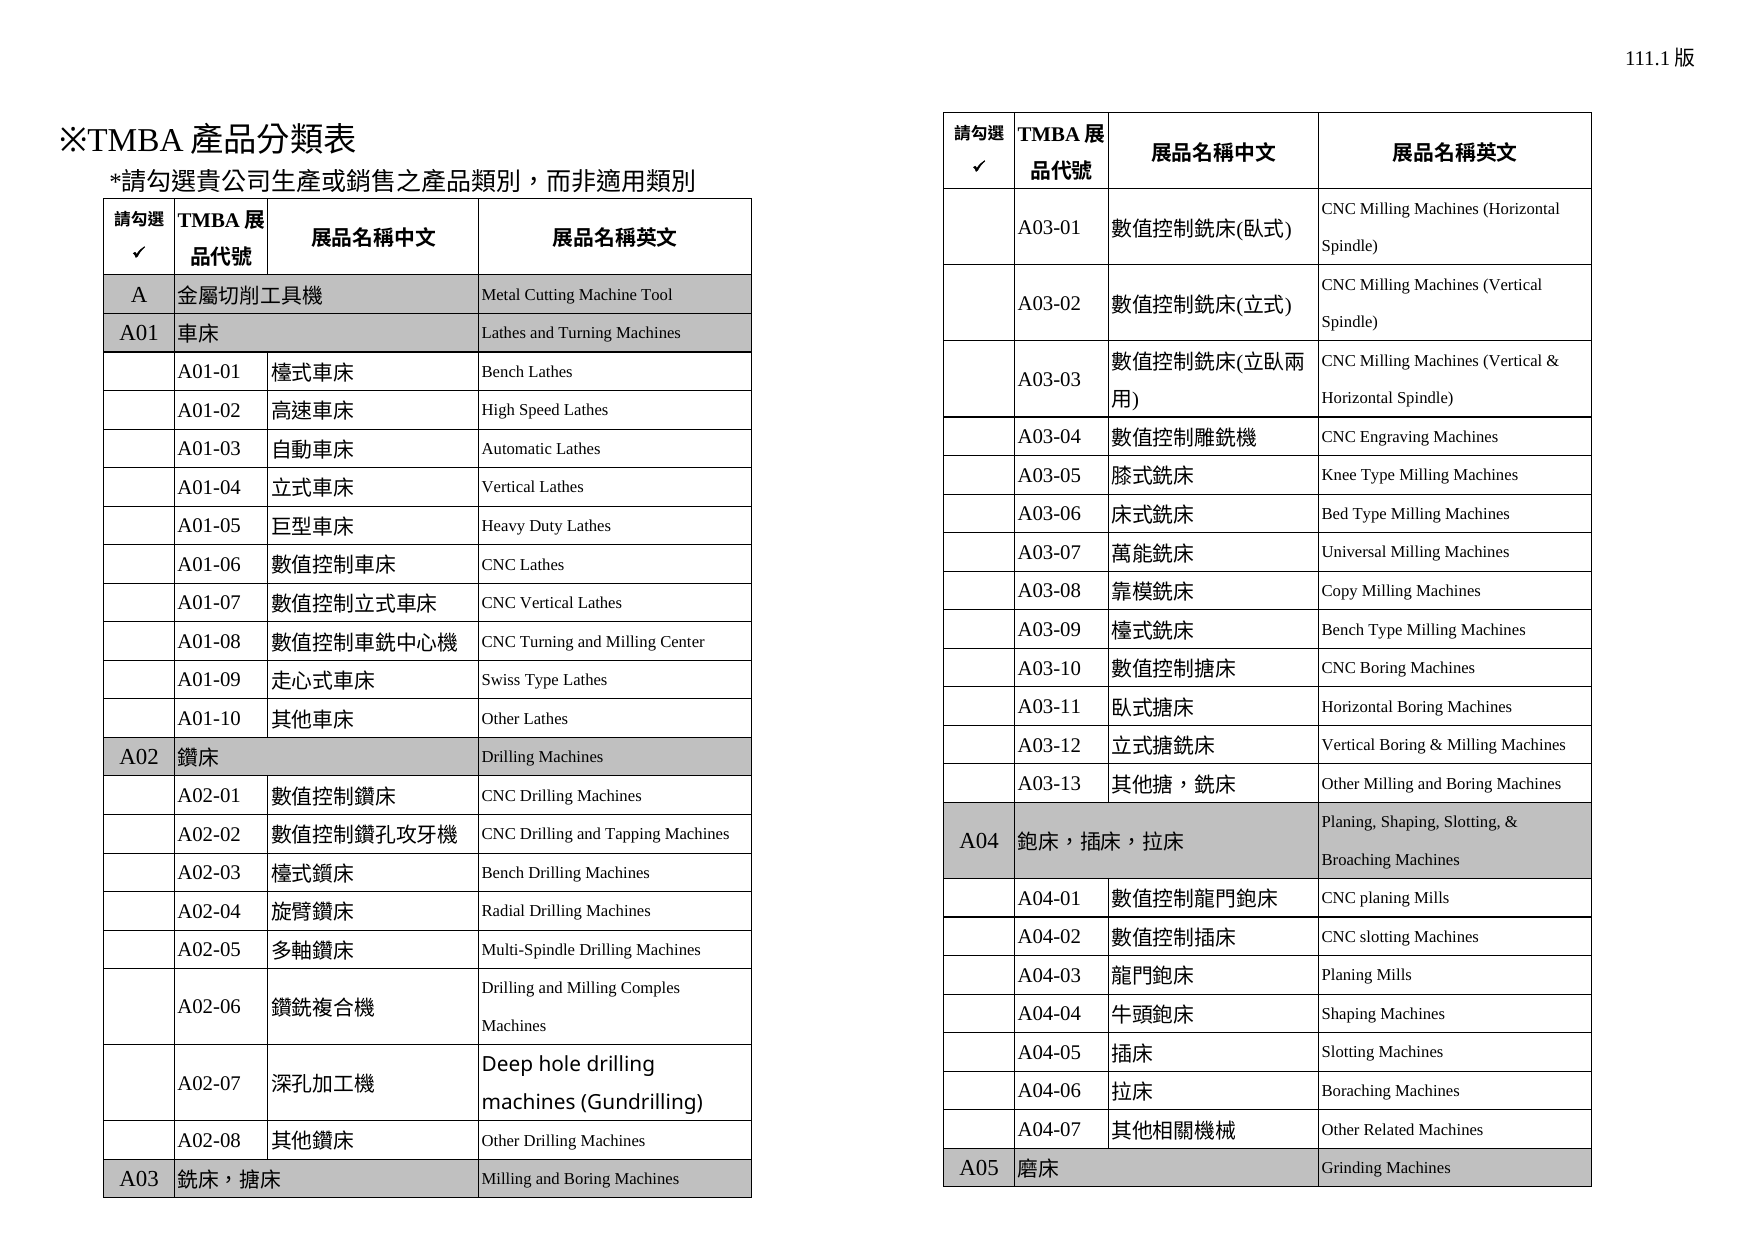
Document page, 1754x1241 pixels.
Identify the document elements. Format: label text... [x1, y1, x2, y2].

table_cell [104, 854, 174, 891]
table_cell Vertical Lathes [479, 468, 751, 506]
table_cell Grinding Machines [1319, 1149, 1591, 1186]
table_cell 拉床 [1109, 1072, 1318, 1109]
table_cell Heavy Duty Lathes [479, 507, 751, 544]
table_cell [944, 341, 1014, 416]
table_cell Other Related Machines [1319, 1110, 1591, 1148]
table_cell [944, 918, 1014, 955]
table_cell 立式車床 [268, 468, 478, 506]
table_cell [104, 622, 174, 660]
table_cell 走心式車床 [268, 661, 478, 698]
table_cell Metal Cutting Machine Tool [479, 275, 751, 313]
table_cell 數值控制插床 [1109, 918, 1318, 955]
table_cell A03-12 [1015, 726, 1108, 763]
table_cell Slotting Machines [1319, 1033, 1591, 1071]
table_cell [104, 545, 174, 583]
table_cell [944, 879, 1014, 916]
table_cell Planing Mills [1319, 956, 1591, 993]
table_cell Bench Lathes [479, 353, 751, 390]
table_cell A03-01 [1015, 189, 1108, 264]
table_cell 插床 [1109, 1033, 1318, 1071]
table_cell 數值控制立式車床 [268, 584, 478, 621]
table_cell CNC Boring Machines [1319, 649, 1591, 686]
table_cell 龍門鉋床 [1109, 956, 1318, 993]
table_cell 臥式搪床 [1109, 687, 1318, 725]
table_header TMBA展品代號 [1015, 113, 1108, 188]
table_cell [104, 776, 174, 814]
table_cell A01-04 [175, 468, 267, 506]
table_cell A02-02 [175, 815, 267, 852]
table_cell Automatic Lathes [479, 430, 751, 467]
table_cell [104, 1121, 174, 1159]
table_cell Horizontal Boring Machines [1319, 687, 1591, 725]
table_cell 萬能銑床 [1109, 533, 1318, 571]
table_cell [944, 610, 1014, 648]
table_cell [104, 699, 174, 737]
table_cell [944, 572, 1014, 609]
table_cell A02-08 [175, 1121, 267, 1159]
table_cell 車床 [175, 314, 478, 351]
table_cell A01-02 [175, 391, 267, 428]
table_cell A04-03 [1015, 956, 1108, 993]
table_cell 數值控制車床 [268, 545, 478, 583]
table_cell 檯式車床 [268, 353, 478, 390]
table_cell 其他車床 [268, 699, 478, 737]
table_cell CNC slotting Machines [1319, 918, 1591, 955]
table_cell 數值控制鑽孔攻牙機 [268, 815, 478, 852]
table_cell Multi-Spindle Drilling Machines [479, 931, 751, 968]
table_cell A02-03 [175, 854, 267, 891]
table_cell A01-10 [175, 699, 267, 737]
table_cell 數值控制車銑中心機 [268, 622, 478, 660]
table_cell A04-04 [1015, 995, 1108, 1032]
table_cell 金屬切削工具機 [175, 275, 478, 313]
table_cell [944, 456, 1014, 493]
table_cell CNC Drilling and Tapping Machines [479, 815, 751, 852]
table_cell 巨型車床 [268, 507, 478, 544]
table_cell [944, 687, 1014, 725]
table_cell 銑床，搪床 [175, 1160, 478, 1197]
table_cell A01-09 [175, 661, 267, 698]
table_cell [104, 507, 174, 544]
table_cell CNC Drilling Machines [479, 776, 751, 814]
table_cell A04-05 [1015, 1033, 1108, 1071]
text ※TMBA產品分類表 [59, 112, 855, 161]
table_cell [944, 189, 1014, 264]
table_cell [104, 661, 174, 698]
table_cell 數值控制銑床(立臥兩用) [1109, 341, 1318, 416]
table_cell 鑽床 [175, 738, 478, 775]
table_cell [104, 391, 174, 428]
table_cell High Speed Lathes [479, 391, 751, 428]
table_cell A03-07 [1015, 533, 1108, 571]
table_cell Vertical Boring & Milling Machines [1319, 726, 1591, 763]
table_cell 深孔加工機 [268, 1045, 478, 1120]
table_cell A04-01 [1015, 879, 1108, 916]
table_cell CNC Lathes [479, 545, 751, 583]
table_cell 鑽銑複合機 [268, 969, 478, 1044]
table_cell CNC Milling Machines (Vertical & Horizontal Spindle) [1319, 341, 1591, 416]
table_cell [944, 764, 1014, 802]
table_cell [944, 495, 1014, 532]
table_cell A01 [104, 314, 174, 351]
table_cell A04-07 [1015, 1110, 1108, 1148]
table_cell [944, 1033, 1014, 1071]
table_header 展品名稱英文 [1319, 113, 1591, 188]
table_cell Other Milling and Boring Machines [1319, 764, 1591, 802]
table_header 請勾選 [104, 199, 174, 274]
table_cell A02-01 [175, 776, 267, 814]
table_cell A03-13 [1015, 764, 1108, 802]
table_cell [104, 430, 174, 467]
table_cell [104, 468, 174, 506]
table_cell 高速車床 [268, 391, 478, 428]
table_header 展品名稱英文 [479, 199, 751, 274]
table_cell Boraching Machines [1319, 1072, 1591, 1109]
table_cell 數值控制雕銑機 [1109, 418, 1318, 455]
table_cell 牛頭鉋床 [1109, 995, 1318, 1032]
table_cell A01-01 [175, 353, 267, 390]
table_cell A03-04 [1015, 418, 1108, 455]
table_cell Shaping Machines [1319, 995, 1591, 1032]
table_cell A03-03 [1015, 341, 1108, 416]
table_cell CNC planing Mills [1319, 879, 1591, 916]
table_cell 自動車床 [268, 430, 478, 467]
table_cell A01-08 [175, 622, 267, 660]
text *請勾選貴公司生產或銷售之產品類別，而非適用類別 [109, 161, 855, 198]
table_cell Universal Milling Machines [1319, 533, 1591, 571]
table_cell Milling and Boring Machines [479, 1160, 751, 1197]
table_cell [944, 956, 1014, 993]
table_cell 其他相關機械 [1109, 1110, 1318, 1148]
table_cell [104, 815, 174, 852]
table_cell A02-04 [175, 892, 267, 929]
table_cell 床式銑床 [1109, 495, 1318, 532]
table_cell A01-06 [175, 545, 267, 583]
table_cell A02-07 [175, 1045, 267, 1120]
table_header 請勾選 [944, 113, 1014, 188]
table_cell [104, 892, 174, 929]
table_cell A02-05 [175, 931, 267, 968]
table_cell [104, 969, 174, 1044]
table_cell [944, 533, 1014, 571]
table_cell 檯式銑床 [1109, 610, 1318, 648]
table_cell A04-06 [1015, 1072, 1108, 1109]
table_cell 鉋床，插床，拉床 [1015, 803, 1318, 878]
table_header 展品名稱中文 [268, 199, 478, 274]
table_cell A03-05 [1015, 456, 1108, 493]
table_cell Lathes and Turning Machines [479, 314, 751, 351]
table_header TMBA展品代號 [175, 199, 267, 274]
table_cell 數值控制龍門鉋床 [1109, 879, 1318, 916]
table_cell CNC Milling Machines (Horizontal Spindle) [1319, 189, 1591, 264]
table_cell A05 [944, 1149, 1014, 1186]
table_cell A01-07 [175, 584, 267, 621]
table_cell [104, 353, 174, 390]
table_cell A03-11 [1015, 687, 1108, 725]
table_cell Drilling and Milling Comples Machines [479, 969, 751, 1044]
table_cell [944, 418, 1014, 455]
table_cell 磨床 [1015, 1149, 1318, 1186]
table_cell A02 [104, 738, 174, 775]
table_cell Bench Type Milling Machines [1319, 610, 1591, 648]
table_cell Swiss Type Lathes [479, 661, 751, 698]
table_cell [104, 584, 174, 621]
table_cell 數值控制銑床(立式) [1109, 265, 1318, 340]
table_cell 膝式銑床 [1109, 456, 1318, 493]
table_cell Other Drilling Machines [479, 1121, 751, 1159]
table_cell A03 [104, 1160, 174, 1197]
table_cell A03-06 [1015, 495, 1108, 532]
table_cell Deep hole drilling machines (Gundrilling) [479, 1045, 751, 1120]
table_cell A03-10 [1015, 649, 1108, 686]
table_cell A04 [944, 803, 1014, 878]
table_cell CNC Vertical Lathes [479, 584, 751, 621]
table_cell Bench Drilling Machines [479, 854, 751, 891]
table_cell A03-08 [1015, 572, 1108, 609]
table_cell Drilling Machines [479, 738, 751, 775]
table_cell 立式搪銑床 [1109, 726, 1318, 763]
table_cell Radial Drilling Machines [479, 892, 751, 929]
table_cell [944, 1072, 1014, 1109]
table_cell [944, 726, 1014, 763]
table_cell A03-09 [1015, 610, 1108, 648]
table_cell [944, 995, 1014, 1032]
table_cell [944, 265, 1014, 340]
table_cell A01-05 [175, 507, 267, 544]
table_cell Planing, Shaping, Slotting, & Broaching Machines [1319, 803, 1591, 878]
table_cell [104, 931, 174, 968]
table_cell 數值控制銑床(臥式) [1109, 189, 1318, 264]
table_cell 多軸鑽床 [268, 931, 478, 968]
table_cell 其他搪，銑床 [1109, 764, 1318, 802]
table_cell CNC Turning and Milling Center [479, 622, 751, 660]
table_cell Copy Milling Machines [1319, 572, 1591, 609]
table_cell A [104, 275, 174, 313]
table_cell 檯式鑕床 [268, 854, 478, 891]
table_cell 數值控制鑽床 [268, 776, 478, 814]
table_cell 其他鑽床 [268, 1121, 478, 1159]
table_cell Bed Type Milling Machines [1319, 495, 1591, 532]
table_cell [104, 1045, 174, 1120]
table_cell CNC Milling Machines (Vertical Spindle) [1319, 265, 1591, 340]
table_cell 數值控制搪床 [1109, 649, 1318, 686]
table_cell A01-03 [175, 430, 267, 467]
table_cell CNC Engraving Machines [1319, 418, 1591, 455]
table_cell Other Lathes [479, 699, 751, 737]
table_cell A04-02 [1015, 918, 1108, 955]
table_cell A02-06 [175, 969, 267, 1044]
table_cell 旋臂鑽床 [268, 892, 478, 929]
table_cell A03-02 [1015, 265, 1108, 340]
table_cell Knee Type Milling Machines [1319, 456, 1591, 493]
table_cell [944, 1110, 1014, 1148]
table_header 展品名稱中文 [1109, 113, 1318, 188]
table_cell 靠模銑床 [1109, 572, 1318, 609]
table_cell [944, 649, 1014, 686]
